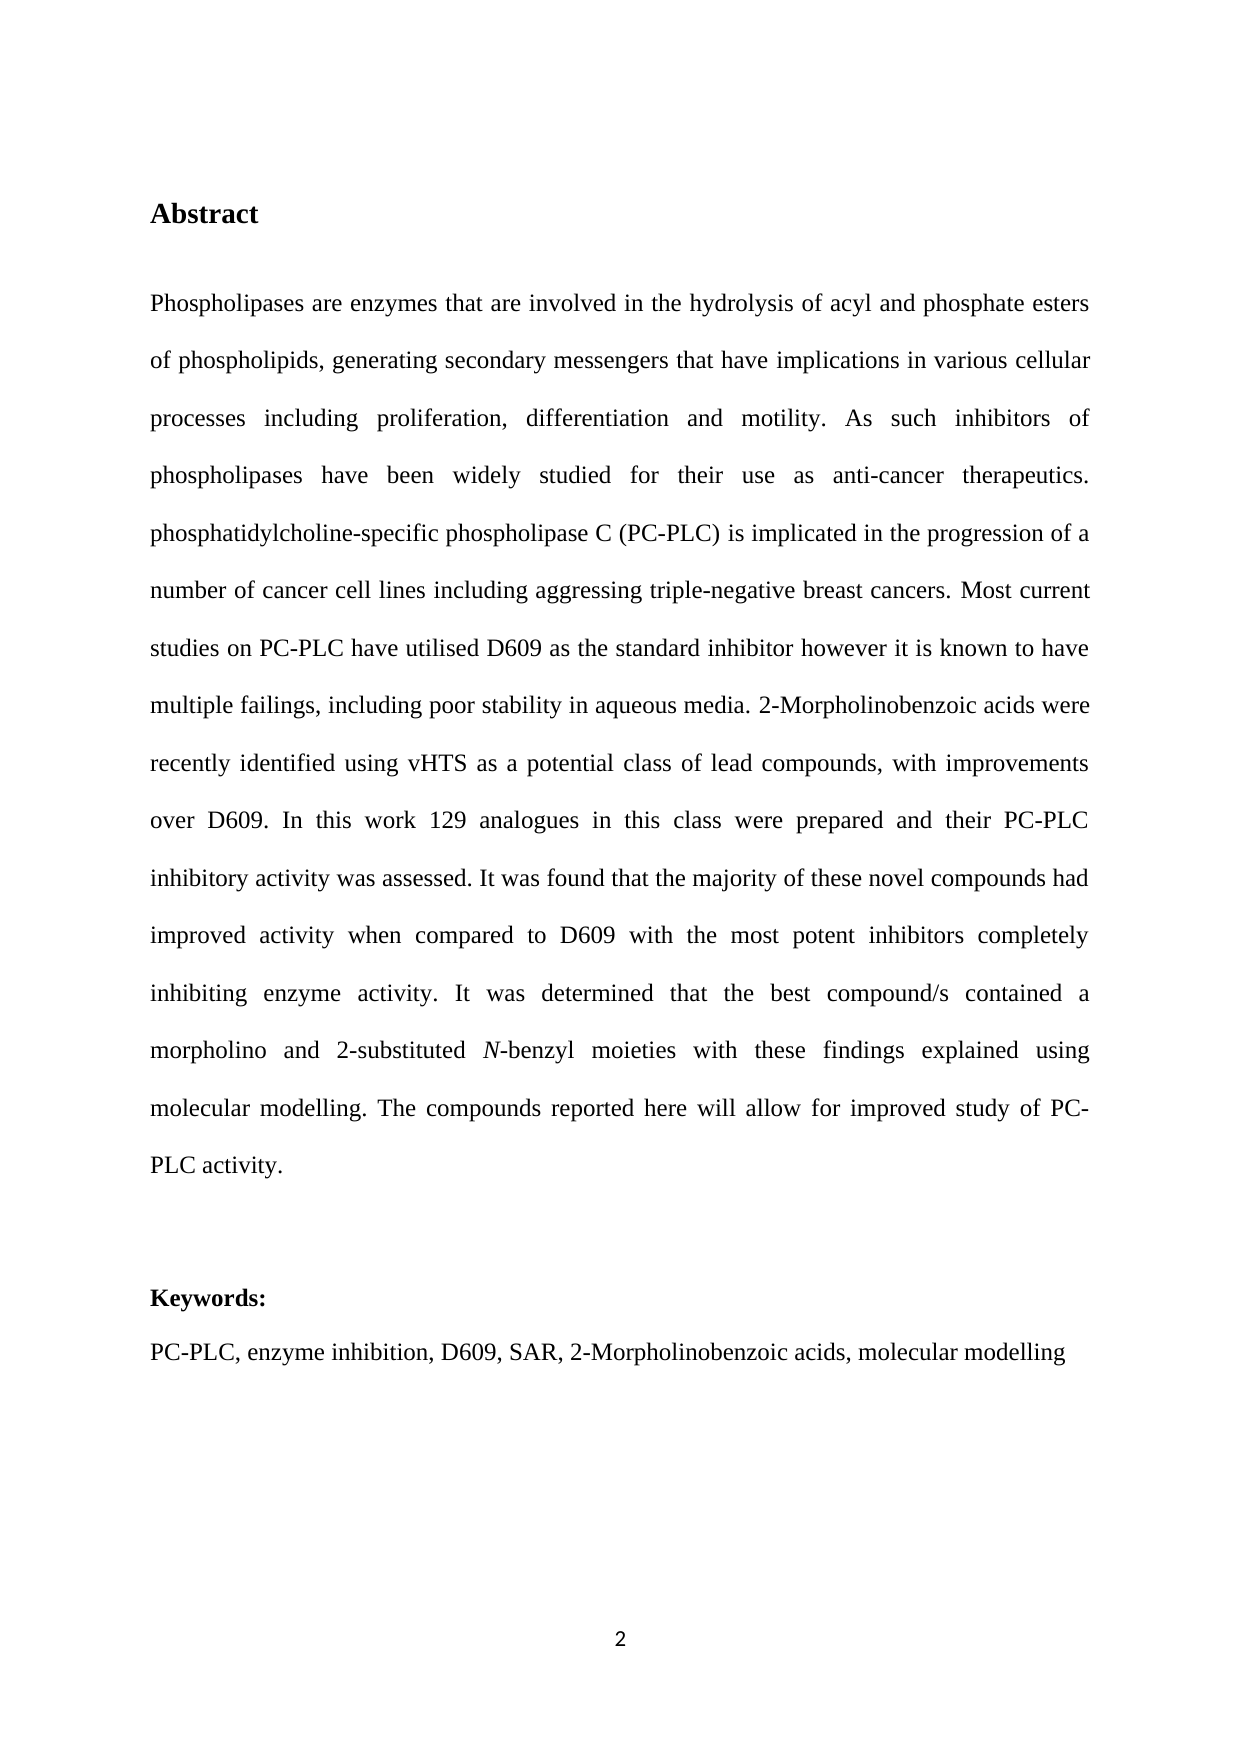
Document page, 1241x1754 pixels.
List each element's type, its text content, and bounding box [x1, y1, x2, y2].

text Phospholipases are enzymes that are involved in the hydrolysis of acyl and phosphate esters of phospholipids, generating secondary messengers that have implications in various cellular processes including proliferation, differentiation and motility. As such inhibitors of phospholipases have been widely studied for their use as anti-cancer therapeutics. phosphatidylcholine-specific phospholipase C (PC-PLC) is implicated in the progression of a number of cancer cell lines including aggressing triple-negative breast cancers. Most current studies on PC-PLC have utilised D609 as the standard inhibitor however it is known to have multiple failings, including poor stability in aqueous media. 2-Morpholinobenzoic acids were recently identified using vHTS as a potential class of lead compounds, with improvements over D609. In this work 129 analogues in this class were prepared and their PC-PLC inhibitory activity was assessed. It was found that the majority of these novel compounds had improved activity when compared to D609 with the most potent inhibitors completely inhibiting enzyme activity. It was determined that the best compound/s contained a morpholino and 2-substituted N-benzyl moieties with these findings explained using molecular modelling. The compounds reported here will allow for improved study of PC-PLC activity. [150, 288, 1090, 1179]
text PC-PLC, enzyme inhibition, D609, SAR, 2-Morpholinobenzoic acids, molecular modelling [150, 1337, 1090, 1365]
text Abstract [150, 196, 1090, 229]
text Keywords: [150, 1283, 1090, 1312]
